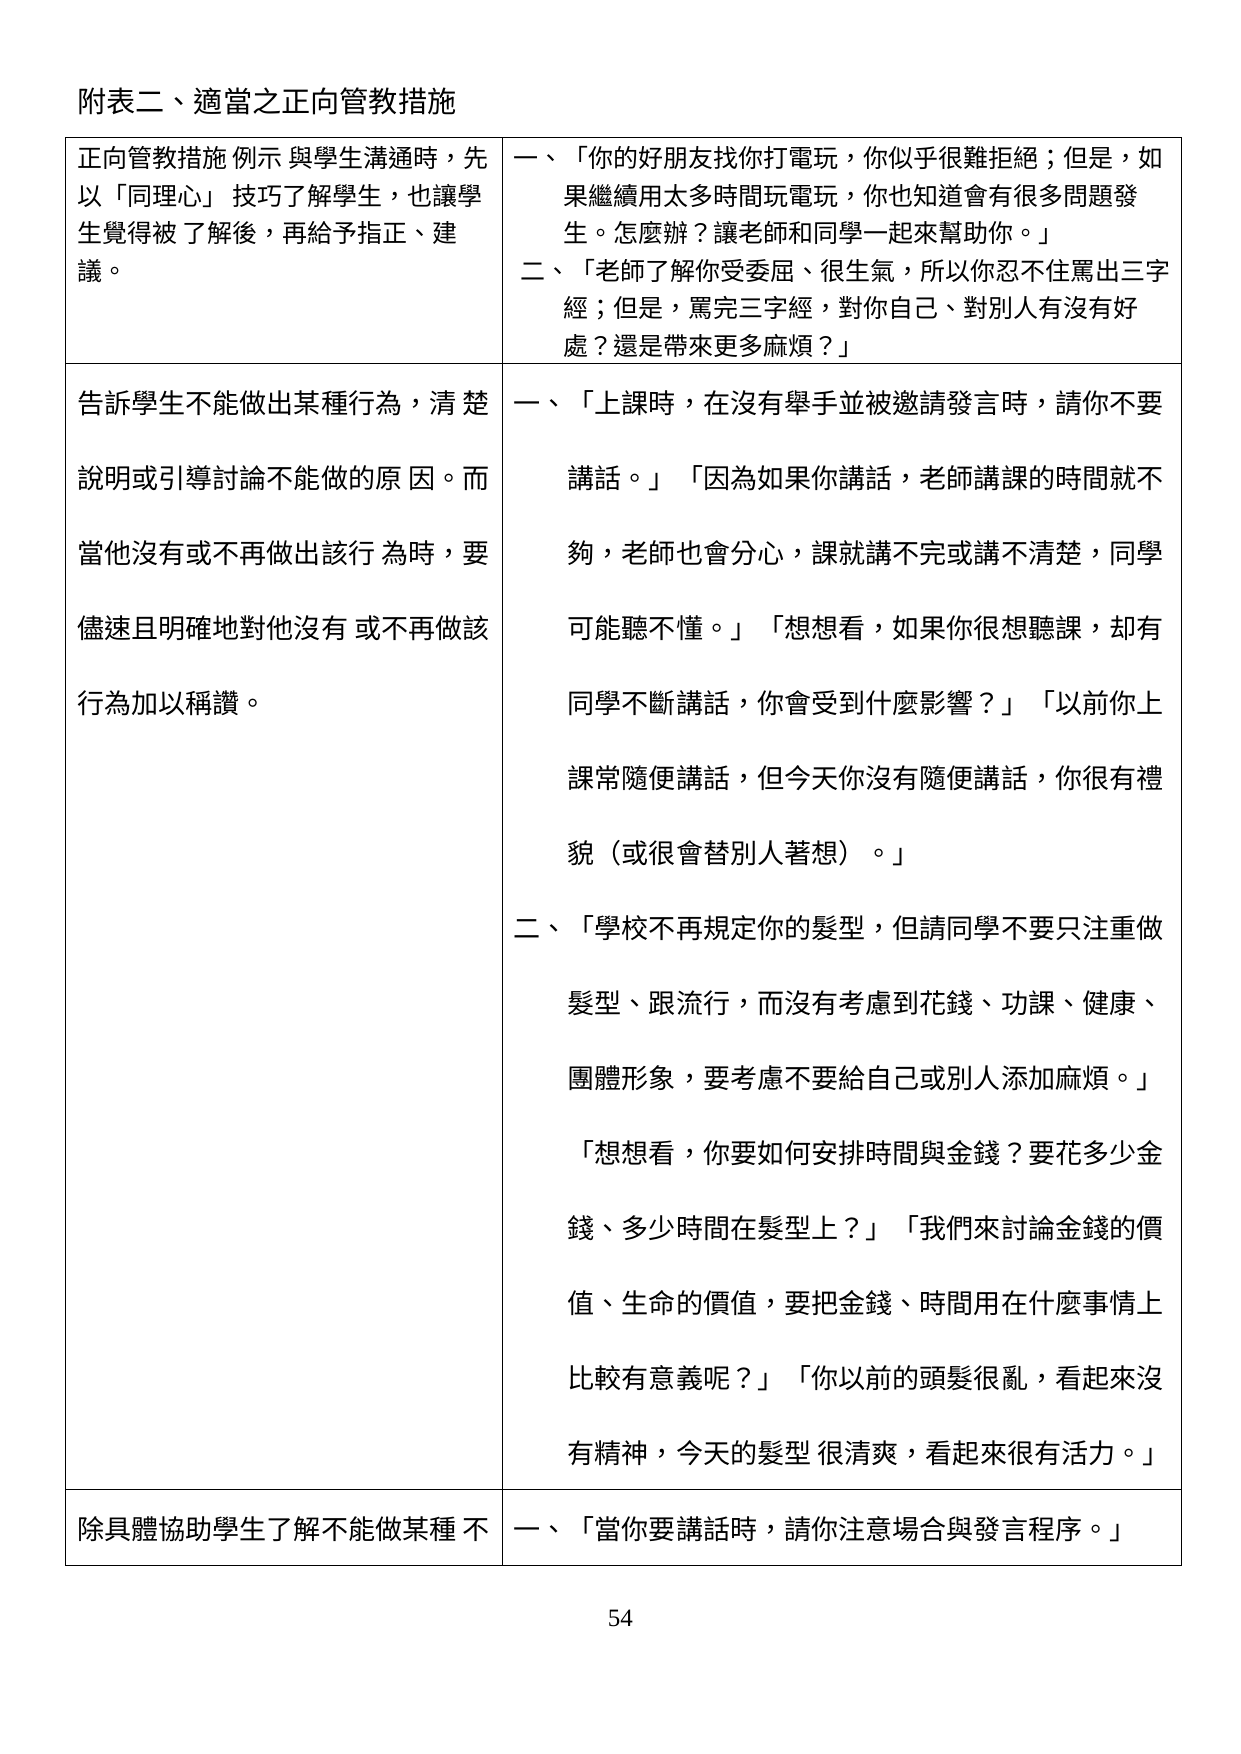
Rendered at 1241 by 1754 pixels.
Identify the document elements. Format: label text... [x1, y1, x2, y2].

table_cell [66, 1490, 502, 1565]
text 附表二、適當之正向管教措施 [77, 62, 1181, 137]
table_cell 告訴學生不能做出某種行為，清 楚說明或引導討論不能做的原 因。而當他沒有或不再做出該行 為時，要儘速且明確地對他沒有 或不再做該行為加以稱讚。 [66, 364, 502, 1489]
table_cell 一、「上課時，在沒有舉手並被邀請發言時，請你不要講話。」「因為如果你講話，老師講課的時間就不夠，老師也會分心，課就講不完或講不清楚，同學可能聽不懂。」「想想看，如果你很想聽課，却有同學不斷講話，你會受到什麼影響？」「以前你上課常隨便講話，但今天你沒有隨便講話，你很有禮貌（或很會替別人著想）。」 二、「學校不再規定你的髮型，但請同學不要只注重做髮型、跟流行，而沒有考慮到花錢、功課、健康、團體形象，要考慮不要給自己或別人添加麻煩。」「想想看，你要如何安排時間與金錢？要花多少金錢、多少時間在髮型上？」「我們來討論金錢的價值、生命的價值，要把金錢、時間用在什麼事情上比較有意義呢？」「你以前的頭髮很亂，看起來沒有精神，今天的髮型 很清爽，看起來很有活力。」 [503, 364, 1181, 1489]
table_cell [503, 1490, 1181, 1565]
table_header 正向管教措施 例示 與學生溝通時，先以「同理心」 技巧了解學生，也讓學生覺得被 了解後，再給予指正、建議。 [66, 138, 502, 363]
table_header 一、「你的好朋友找你打電玩，你似乎很難拒絕；但是，如果繼續用太多時間玩電玩，你也知道會有很多問題發生。怎麼辦？讓老師和同學一起來幫助你。」 二、「老師了解你受委屈、很生氣，所以你忍不住罵出三字經；但是，罵完三字經，對你自己、對別人有沒有好處？還是帶來更多麻煩？」 [503, 138, 1181, 363]
